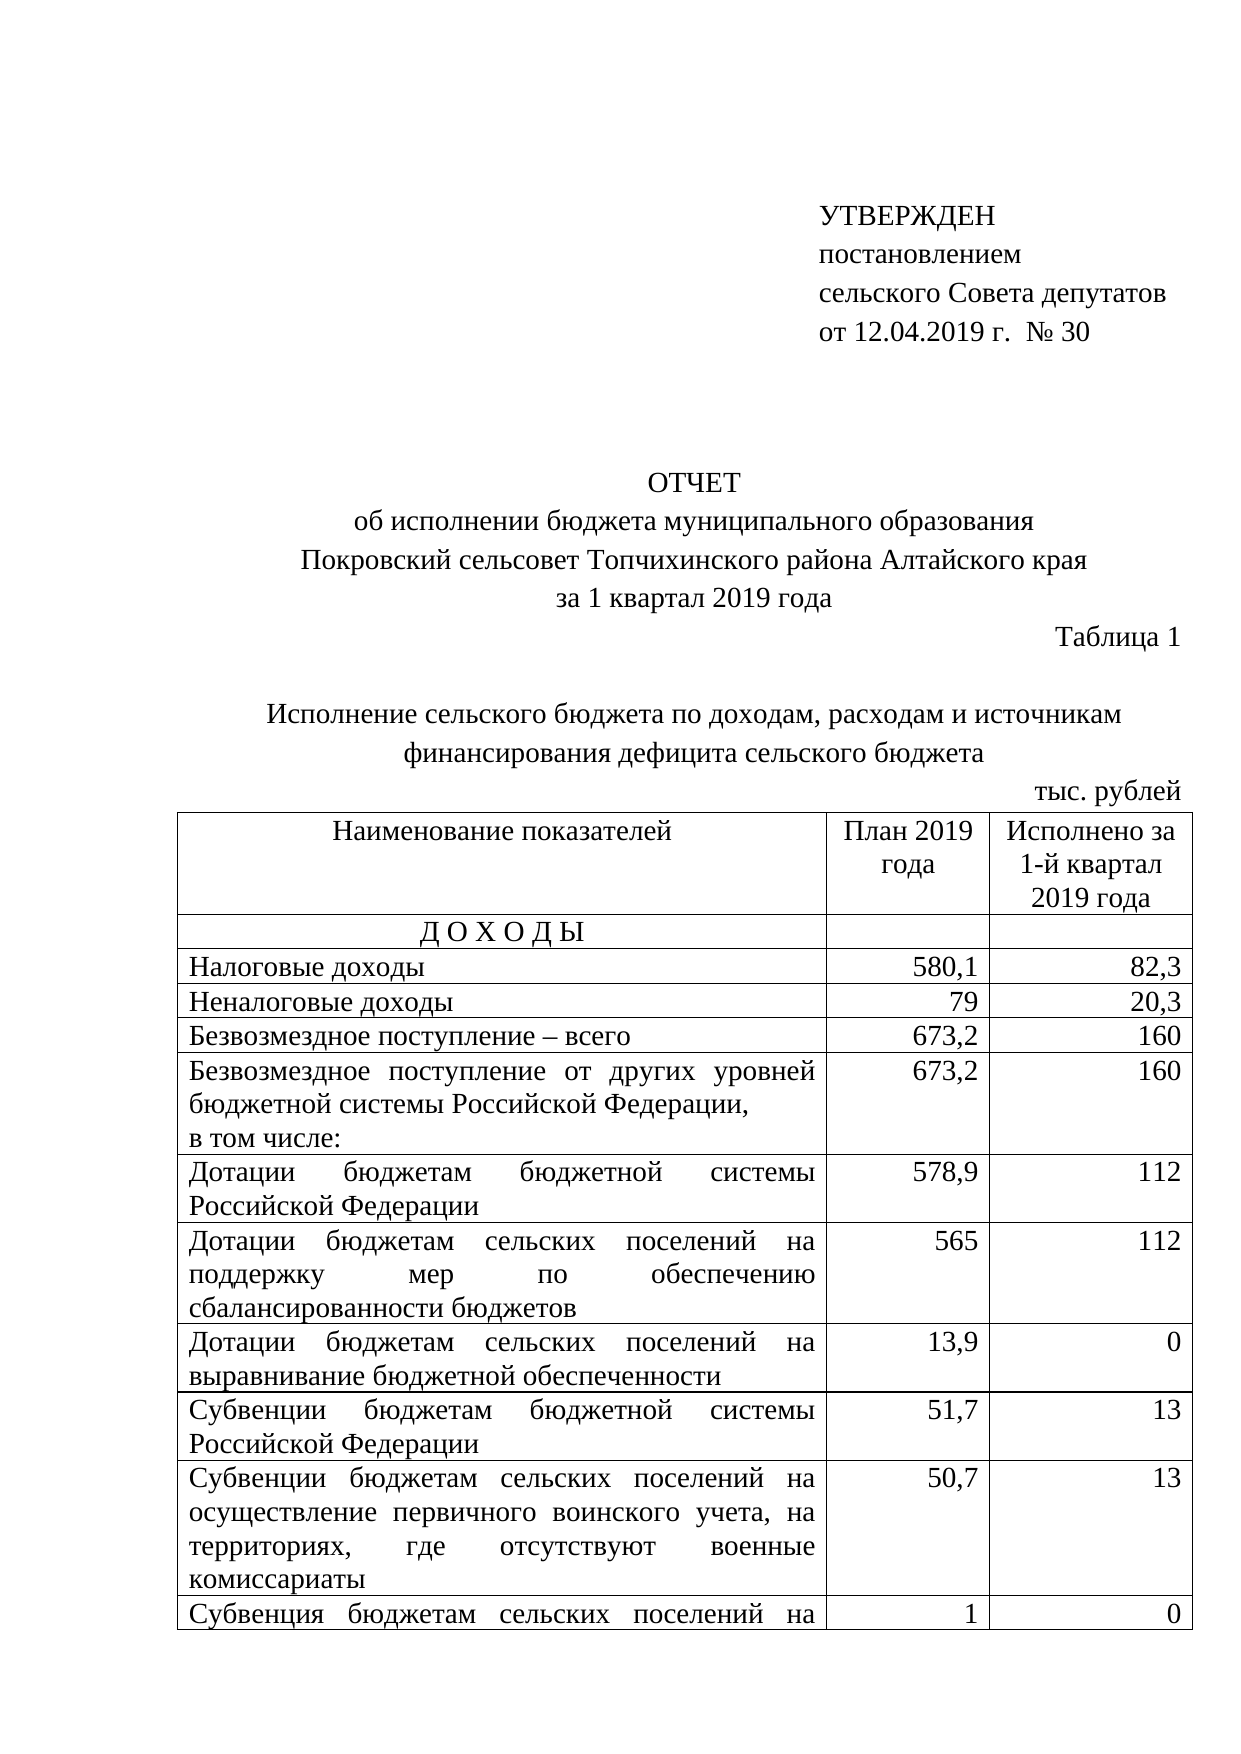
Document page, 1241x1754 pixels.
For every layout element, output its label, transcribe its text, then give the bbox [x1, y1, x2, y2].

table_header Исполнено за 1-й квартал 2019 года [990, 813, 1192, 913]
table_cell 20,3 [990, 984, 1192, 1017]
table_cell Безвозмездное поступление – всего [178, 1018, 826, 1052]
table_cell 50,7 [827, 1461, 989, 1595]
table_cell Д О Х О Д Ы [178, 915, 826, 948]
table_cell 160 [990, 1018, 1192, 1052]
table_cell Дотации бюджетам сельских поселений на выравнивание бюджетной обеспеченности [178, 1324, 826, 1391]
table_cell 112 [990, 1223, 1192, 1323]
table_cell 565 [827, 1223, 989, 1323]
table_cell 580,1 [827, 949, 989, 983]
table_cell [990, 915, 1192, 948]
text Покровский сельсовет Топчихинского района Алтайского края [207, 542, 1181, 576]
table_cell 673,2 [827, 1053, 989, 1153]
table_cell 13 [990, 1461, 1192, 1595]
text об исполнении бюджета муниципального образования [207, 503, 1181, 537]
table_cell Налоговые доходы [178, 949, 826, 983]
text ОТЧЕТ [207, 465, 1181, 498]
table_cell Безвозмездное поступление от других уровней бюджетной системы Российской Федерации, в том числе: [178, 1053, 826, 1153]
table_cell [827, 915, 989, 948]
table_cell 578,9 [827, 1155, 989, 1222]
text тыс. рублей [207, 773, 1181, 807]
table_cell 13 [990, 1393, 1192, 1459]
table_cell 1 [827, 1596, 989, 1629]
table_header План 2019 года [827, 813, 989, 913]
table_cell 51,7 [827, 1393, 989, 1459]
table_cell 160 [990, 1053, 1192, 1153]
table_cell 79 [827, 984, 989, 1017]
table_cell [178, 1596, 826, 1629]
table_cell Субвенции бюджетам бюджетной системы Российской Федерации [178, 1393, 826, 1459]
table_cell 82,3 [990, 949, 1192, 983]
table_cell Дотации бюджетам бюджетной системы Российской Федерации [178, 1155, 826, 1222]
table_cell 0 [990, 1596, 1192, 1629]
table_cell 673,2 [827, 1018, 989, 1052]
table_cell Дотации бюджетам сельских поселений на поддержку мер по обеспечению сбалансированности бюджетов [178, 1223, 826, 1323]
text Исполнение сельского бюджета по доходам, расходам и источникам финансирования дефицита сельского бюджета [207, 696, 1181, 768]
table_cell Субвенции бюджетам сельских поселений на осуществление первичного воинского учета, на территориях, где отсутствуют военные комиссариаты [178, 1461, 826, 1595]
table_header Наименование показателей [178, 813, 826, 913]
text Таблица 1 [207, 619, 1181, 653]
text за 1 квартал 2019 года [207, 581, 1181, 614]
table_cell Неналоговые доходы [178, 984, 826, 1017]
table_cell 0 [990, 1324, 1192, 1391]
table_cell 112 [990, 1155, 1192, 1222]
table_cell 13,9 [827, 1324, 989, 1391]
